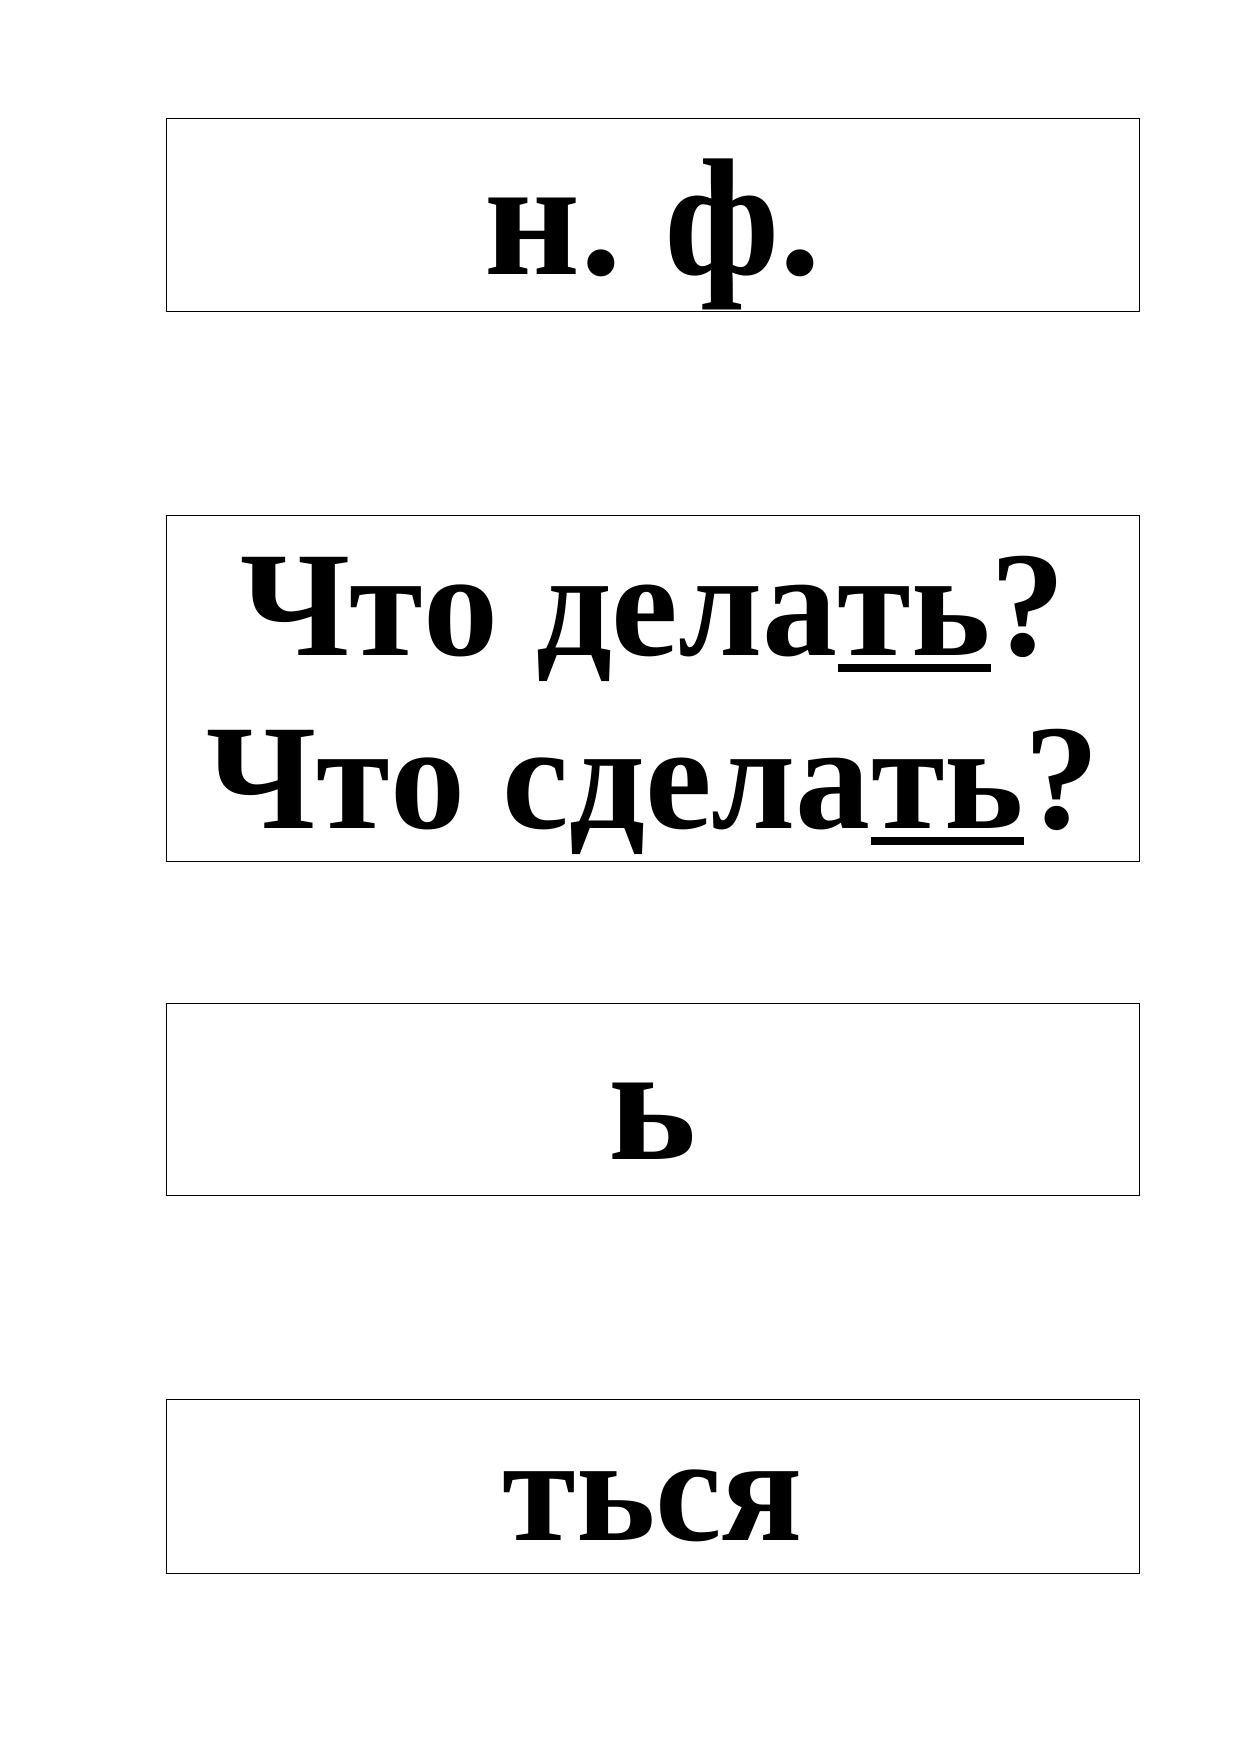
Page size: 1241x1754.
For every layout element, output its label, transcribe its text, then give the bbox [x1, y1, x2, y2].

table_header н. ф. [167, 119, 1139, 311]
table_header Что делать? Что сделать? [167, 516, 1139, 861]
table_header ться [167, 1400, 1139, 1573]
table_header ь [167, 1004, 1139, 1195]
